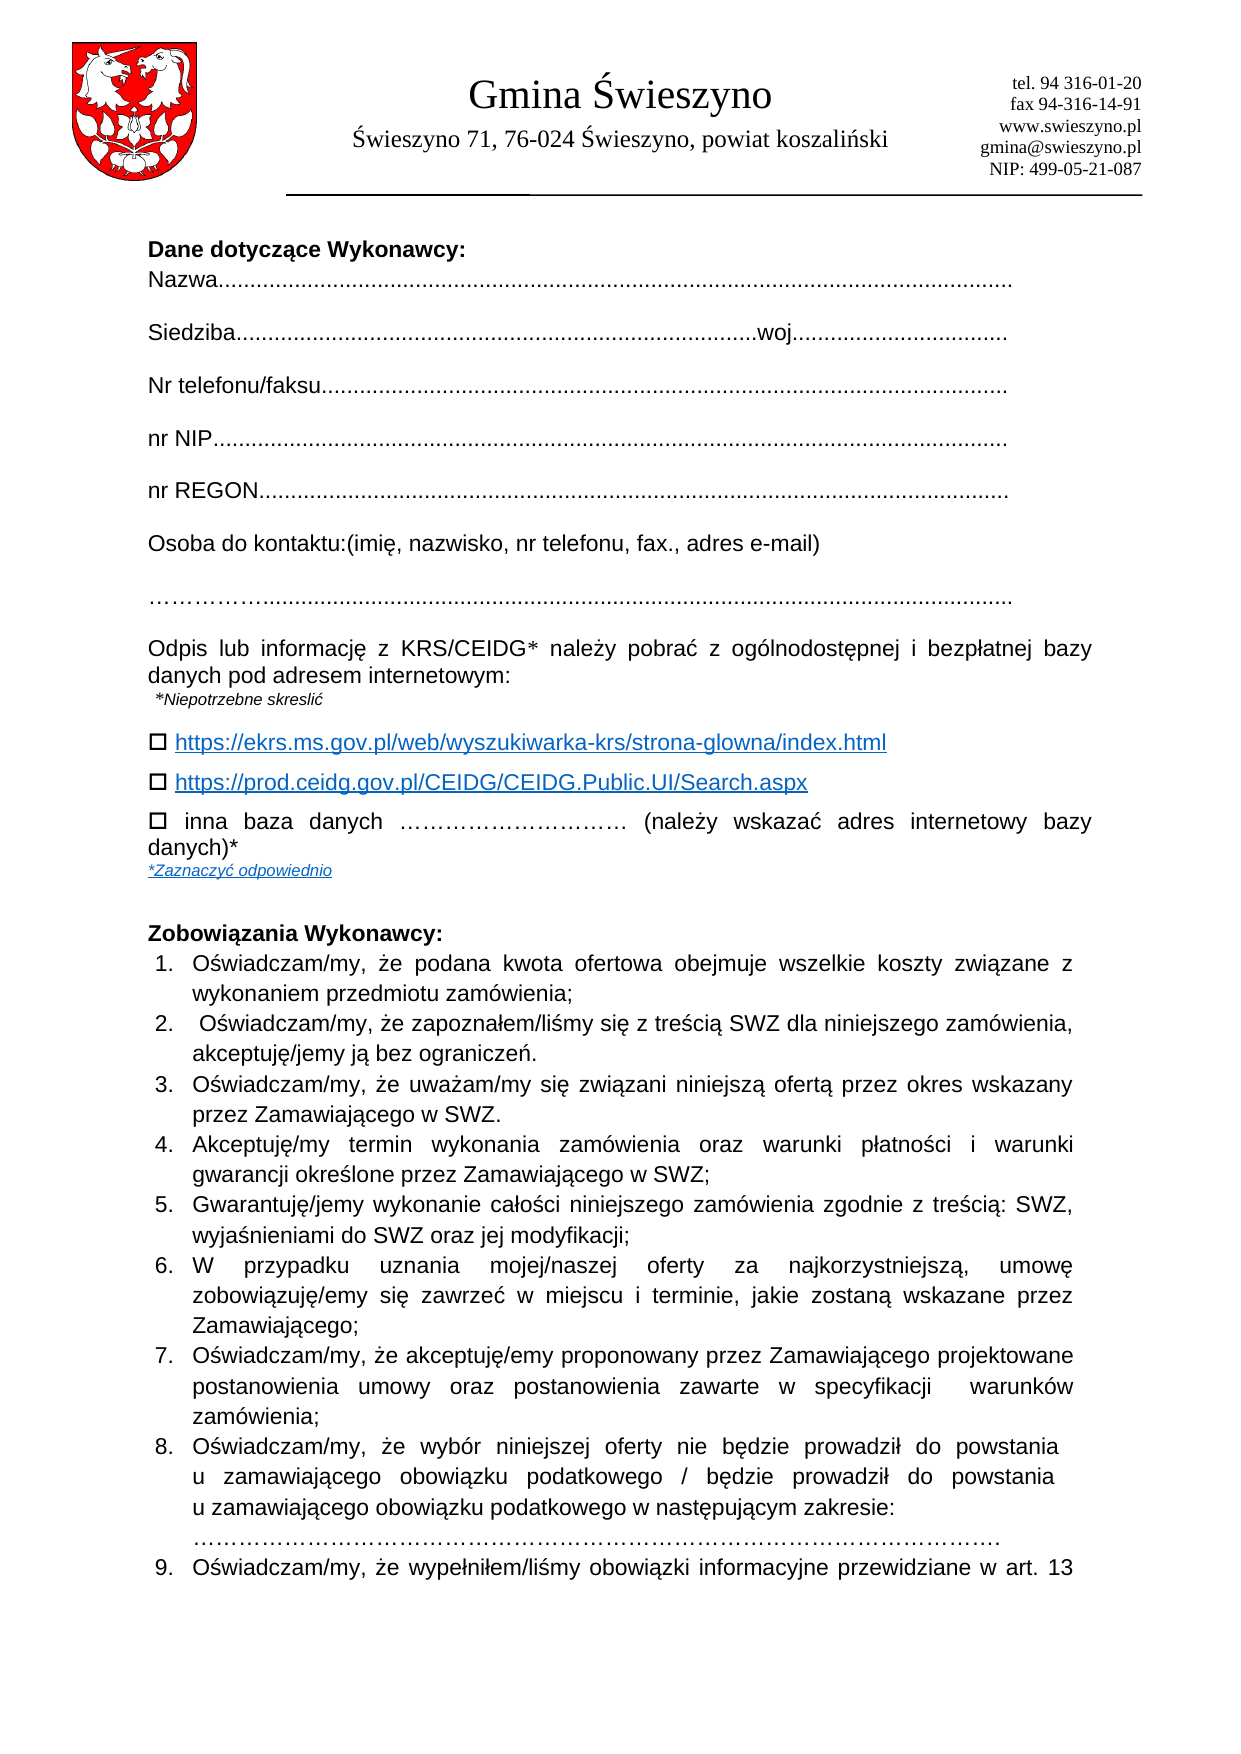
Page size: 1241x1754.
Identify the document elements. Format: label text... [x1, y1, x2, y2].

picture [72, 42, 197, 181]
list Akceptuję/my termin wykonania zamówienia oraz warunki płatności i warunki gwarancji określone przez Zamawiającego w SWZ; [154, 1131, 1074, 1188]
text inna baza danych ………………………… (należy wskazać adres internetowy bazy danych)* [148, 808, 1092, 861]
text Odpis lub informację z KRS/CEIDG* należy pobrać z ogólnodostępnej i bezpłatnej bazy danych pod adresem internetowym: [148, 635, 1092, 688]
text Zobowiązania Wykonawcy: [148, 919, 1092, 946]
text Dane dotyczące Wykonawcy: [148, 236, 1092, 263]
text nr REGON...................................................................................................................... [148, 477, 1092, 504]
list Gwarantuję/jemy wykonanie całości niniejszego zamówienia zgodnie z treścią: SWZ, wyjaśnieniami do SWZ oraz jej modyfikacji; [154, 1191, 1074, 1248]
list Oświadczam/my, że wybór niniejszej oferty nie będzie prowadził do powstania u zamawiającego obowiązku podatkowego / będzie prowadził do powstania u zamawiającego obowiązku podatkowego w następującym zakresie: [154, 1433, 1074, 1520]
text *Niepotrzebne skreslić [148, 688, 1092, 710]
text *Zaznaczyć odpowiednio [148, 861, 1092, 880]
text Nr telefonu/faksu............................................................................................................ [148, 372, 1092, 398]
list Oświadczam/my, że podana kwota ofertowa obejmuje wszelkie koszty związane z wykonaniem przedmiotu zamówienia; [154, 950, 1074, 1006]
text nr NIP............................................................................................................................. [148, 424, 1092, 451]
list Oświadczam/my, że uważam/my się związani niniejszą ofertą przez okres wskazany przez Zamawiającego w SWZ. [154, 1071, 1074, 1127]
text Osoba do kontaktu:(imię, nazwisko, nr telefonu, fax., adres e-mail) [148, 530, 1092, 556]
text https://ekrs.ms.gov.pl/web/wyszukiwarka-krs/strona-glowna/index.html [148, 729, 1092, 755]
list ……………………………………………………………………………………………. [192, 1524, 1074, 1550]
list Oświadczam/my, że zapoznałem/liśmy się z treścią SWZ dla niniejszego zamówienia, akceptuję/jemy ją bez ograniczeń. [154, 1010, 1074, 1067]
list W przypadku uznania mojej/naszej oferty za najkorzystniejszą, umowę zobowiązuję/emy się zawrzeć w miejscu i terminie, jakie zostaną wskazane przez Zamawiającego; [154, 1252, 1074, 1339]
text Siedziba..................................................................................woj.................................. [148, 319, 1092, 346]
list Oświadczam/my, że akceptuję/emy proponowany przez Zamawiającego projektowane postanowienia umowy oraz postanowienia zawarte w specyfikacji warunków zamówienia; [154, 1342, 1074, 1429]
text https://prod.ceidg.gov.pl/CEIDG/CEIDG.Public.UI/Search.aspx [148, 768, 1092, 795]
text ……………...................................................................................................................... [148, 583, 1092, 609]
text Nazwa............................................................................................................................. [148, 266, 1092, 293]
